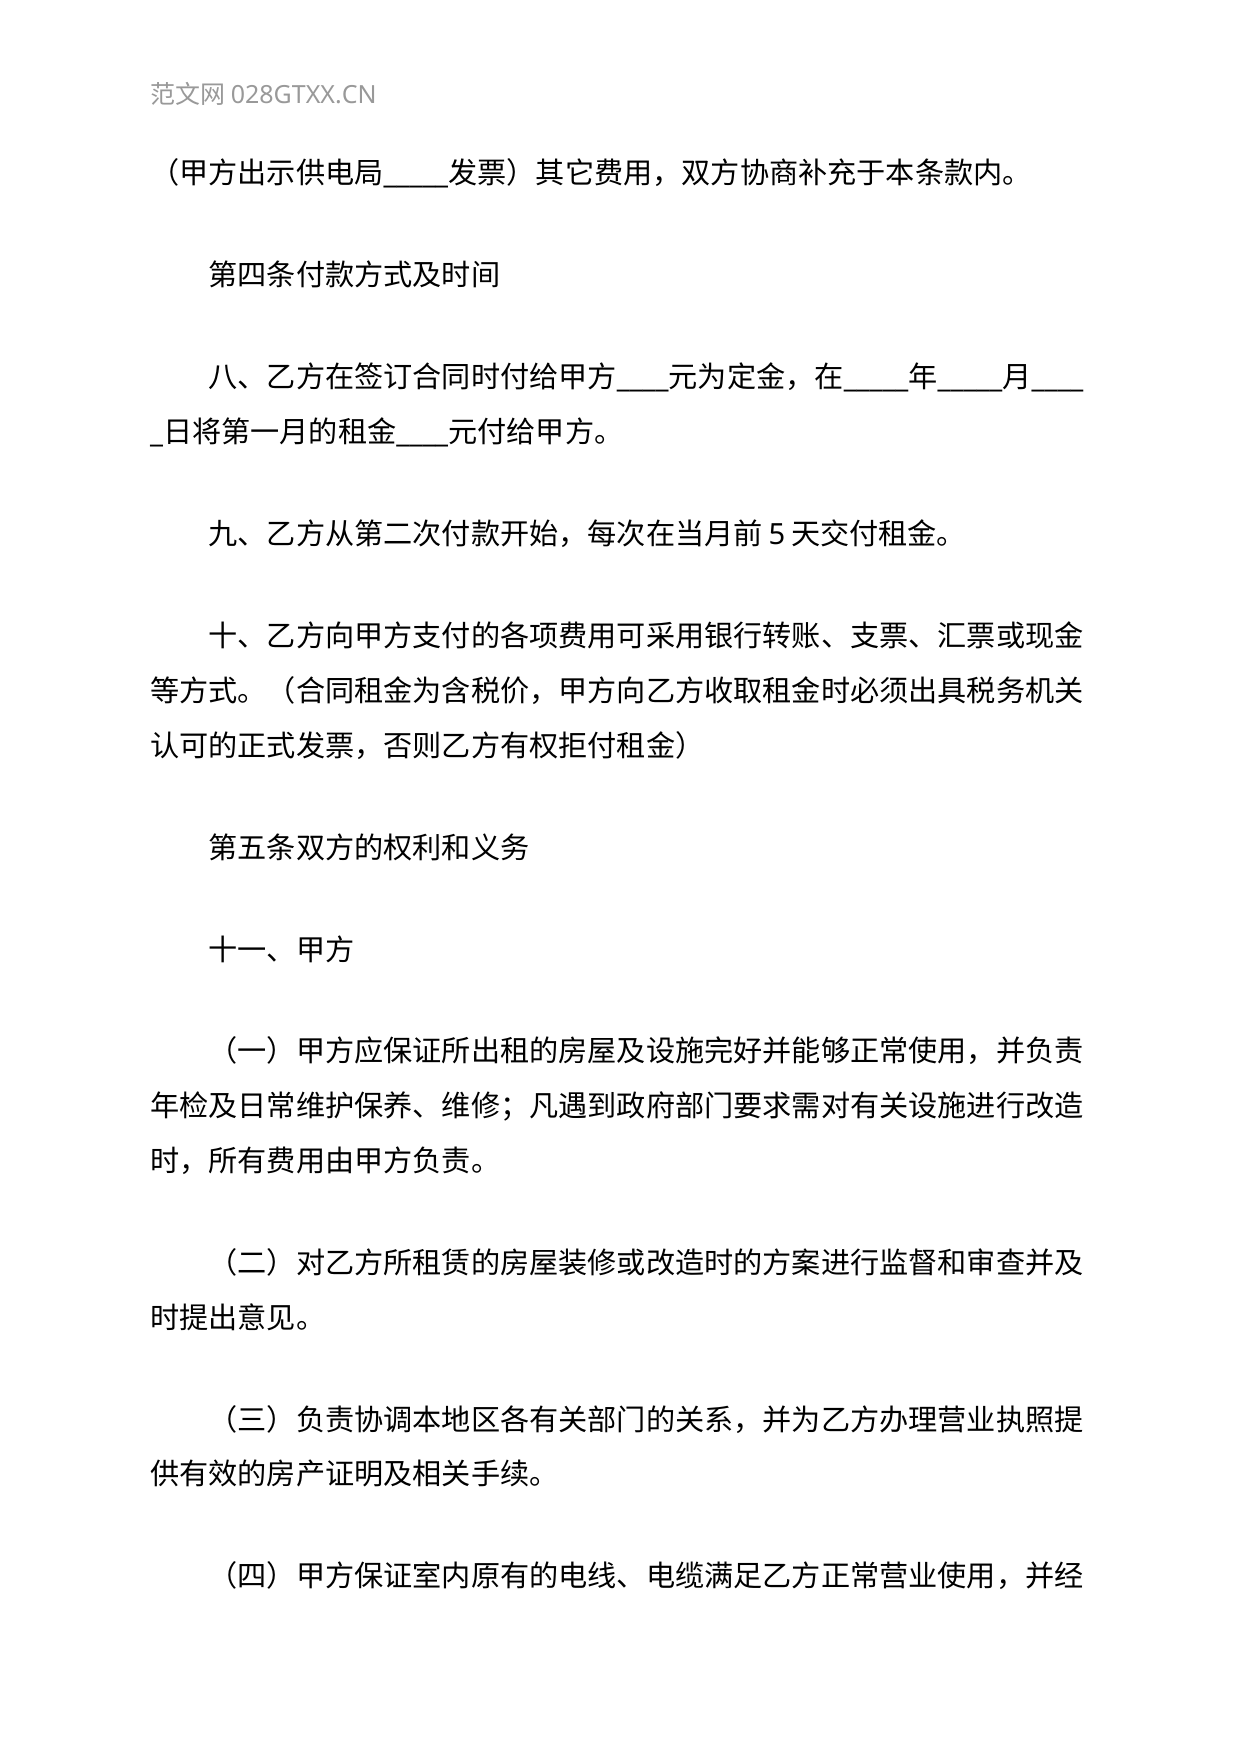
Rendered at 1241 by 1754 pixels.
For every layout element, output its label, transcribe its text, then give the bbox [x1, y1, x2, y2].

text 十一、甲方 [150, 926, 1090, 968]
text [150, 1553, 1090, 1595]
text 第四条付款方式及时间 [150, 252, 1090, 294]
text 九、乙方从第二次付款开始，每次在当月前5天交付租金。 [150, 511, 1090, 553]
text （一）甲方应保证所出租的房屋及设施完好并能够正常使用，并负责年检及日常维护保养、维修；凡遇到政府部门要求需对有关设施进行改造时，所有费用由甲方负责。 [150, 1028, 1090, 1180]
text （三）负责协调本地区各有关部门的关系，并为乙方办理营业执照提供有效的房产证明及相关手续。 [150, 1396, 1090, 1493]
text 八、乙方在签订合同时付给甲方____元为定金，在_____年_____月_____日将第一月的租金____元付给甲方。 [150, 354, 1090, 451]
text 十、乙方向甲方支付的各项费用可采用银行转账、支票、汇票或现金等方式。（合同租金为含税价，甲方向乙方收取租金时必须出具税务机关认可的正式发票，否则乙方有权拒付租金） [150, 613, 1090, 765]
text （二）对乙方所租赁的房屋装修或改造时的方案进行监督和审查并及时提出意见。 [150, 1239, 1090, 1337]
text 第五条双方的权利和义务 [150, 824, 1090, 867]
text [150, 150, 1090, 192]
